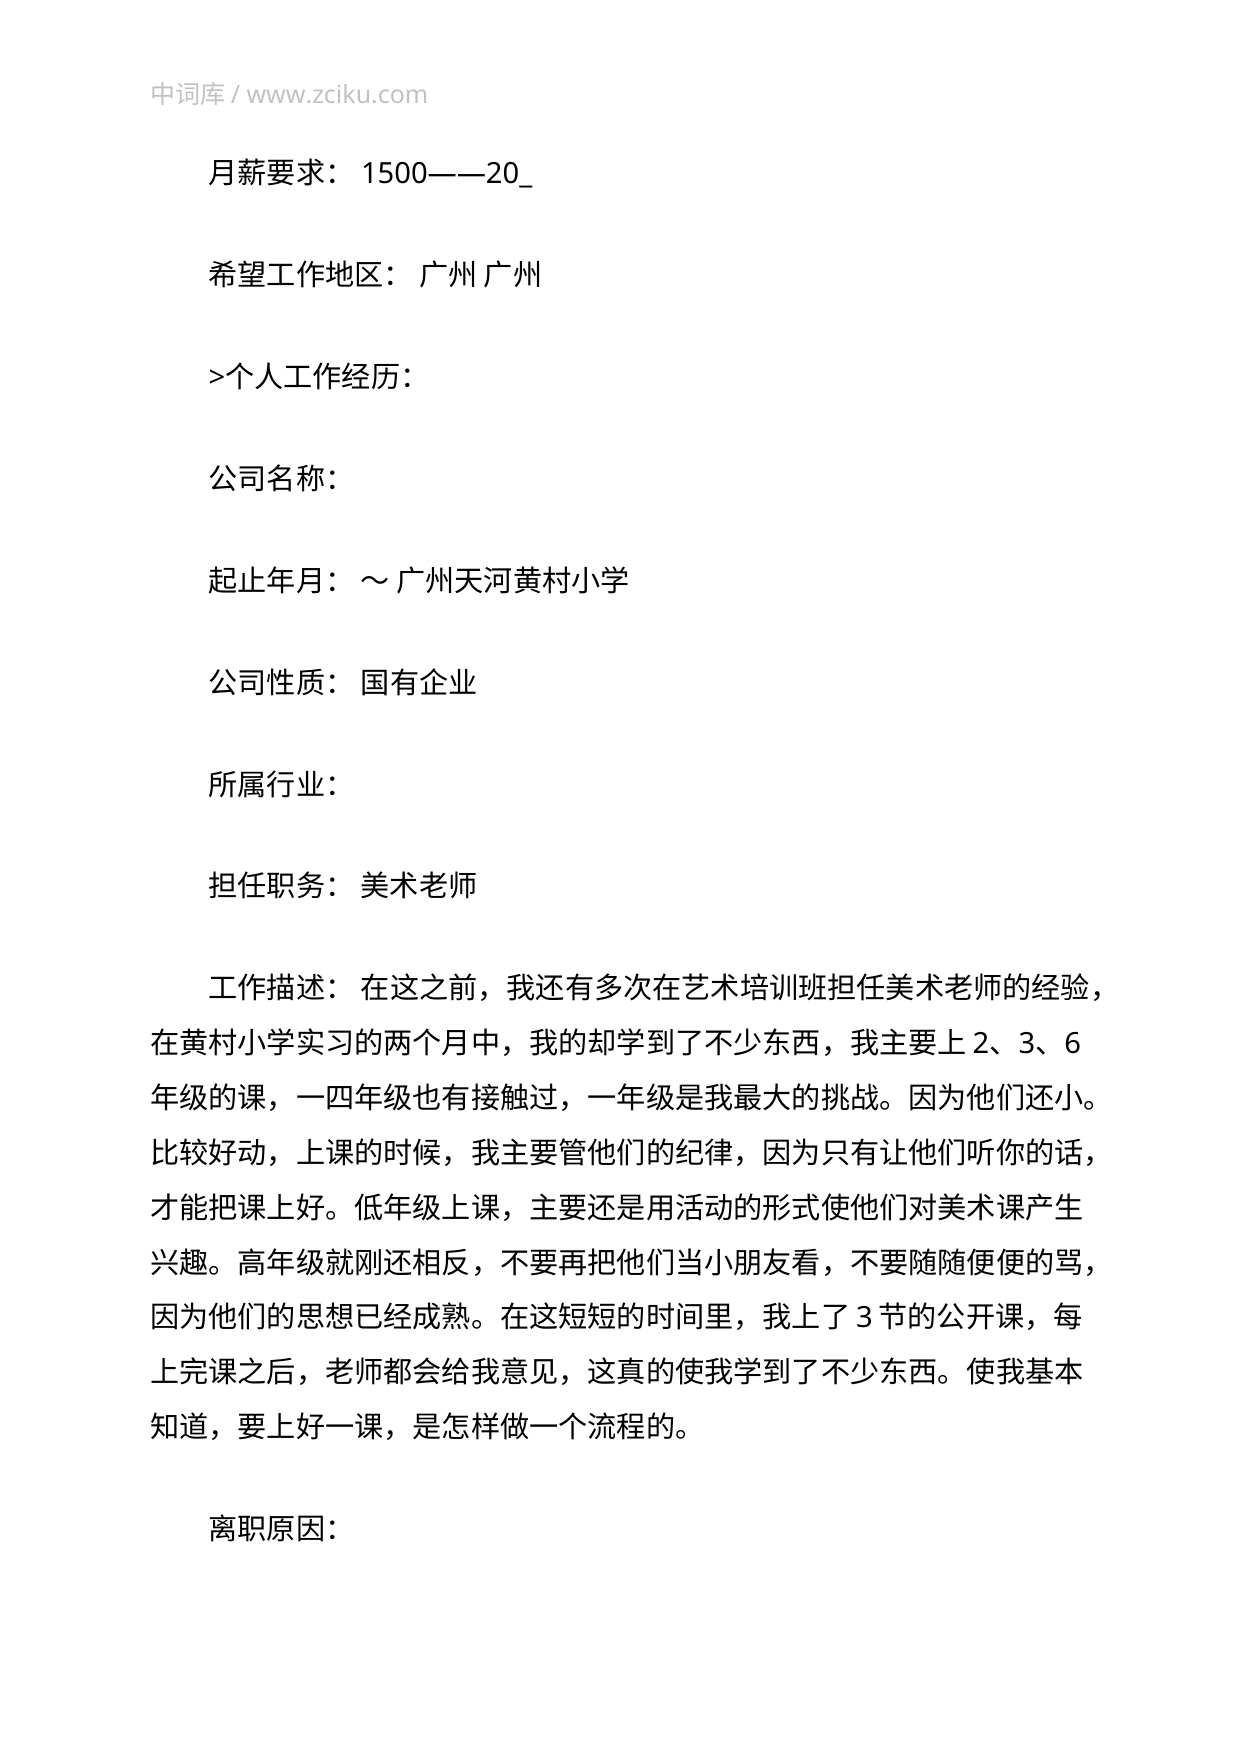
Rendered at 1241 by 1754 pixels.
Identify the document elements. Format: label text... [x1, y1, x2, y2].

text 起止年月： ～ 广州天河黄村小学 [150, 557, 1090, 600]
text >个人工作经历： [150, 354, 1090, 396]
text 公司性质： 国有企业 [150, 659, 1090, 702]
text 担任职务： 美术老师 [150, 863, 1090, 905]
text 月薪要求： 1500——20_ [150, 150, 1090, 192]
text 工作描述： 在这之前，我还有多次在艺术培训班担任美术老师的经验，在黄村小学实习的两个月中，我的却学到了不少东西，我主要上2、3、6年级的课，一四年级也有接触过，一年级是我最大的挑战。因为他们还小。比较好动，上课的时候，我主要管他们的纪律，因为只有让他们听你的话，才能把课上好。低年级上课，主要还是用活动的形式使他们对美术课产生兴趣。高年级就刚还相反，不要再把他们当小朋友看，不要随随便便的骂，因为他们的思想已经成熟。在这短短的时间里，我上了3节的公开课，每上完课之后，老师都会给我意见，这真的使我学到了不少东西。使我基本知道，要上好一课，是怎样做一个流程的。 [150, 964, 1090, 1446]
text 所属行业： [150, 761, 1090, 803]
text 希望工作地区： 广州 广州 [150, 252, 1090, 294]
text 离职原因： [150, 1506, 1090, 1548]
text 公司名称： [150, 456, 1090, 498]
